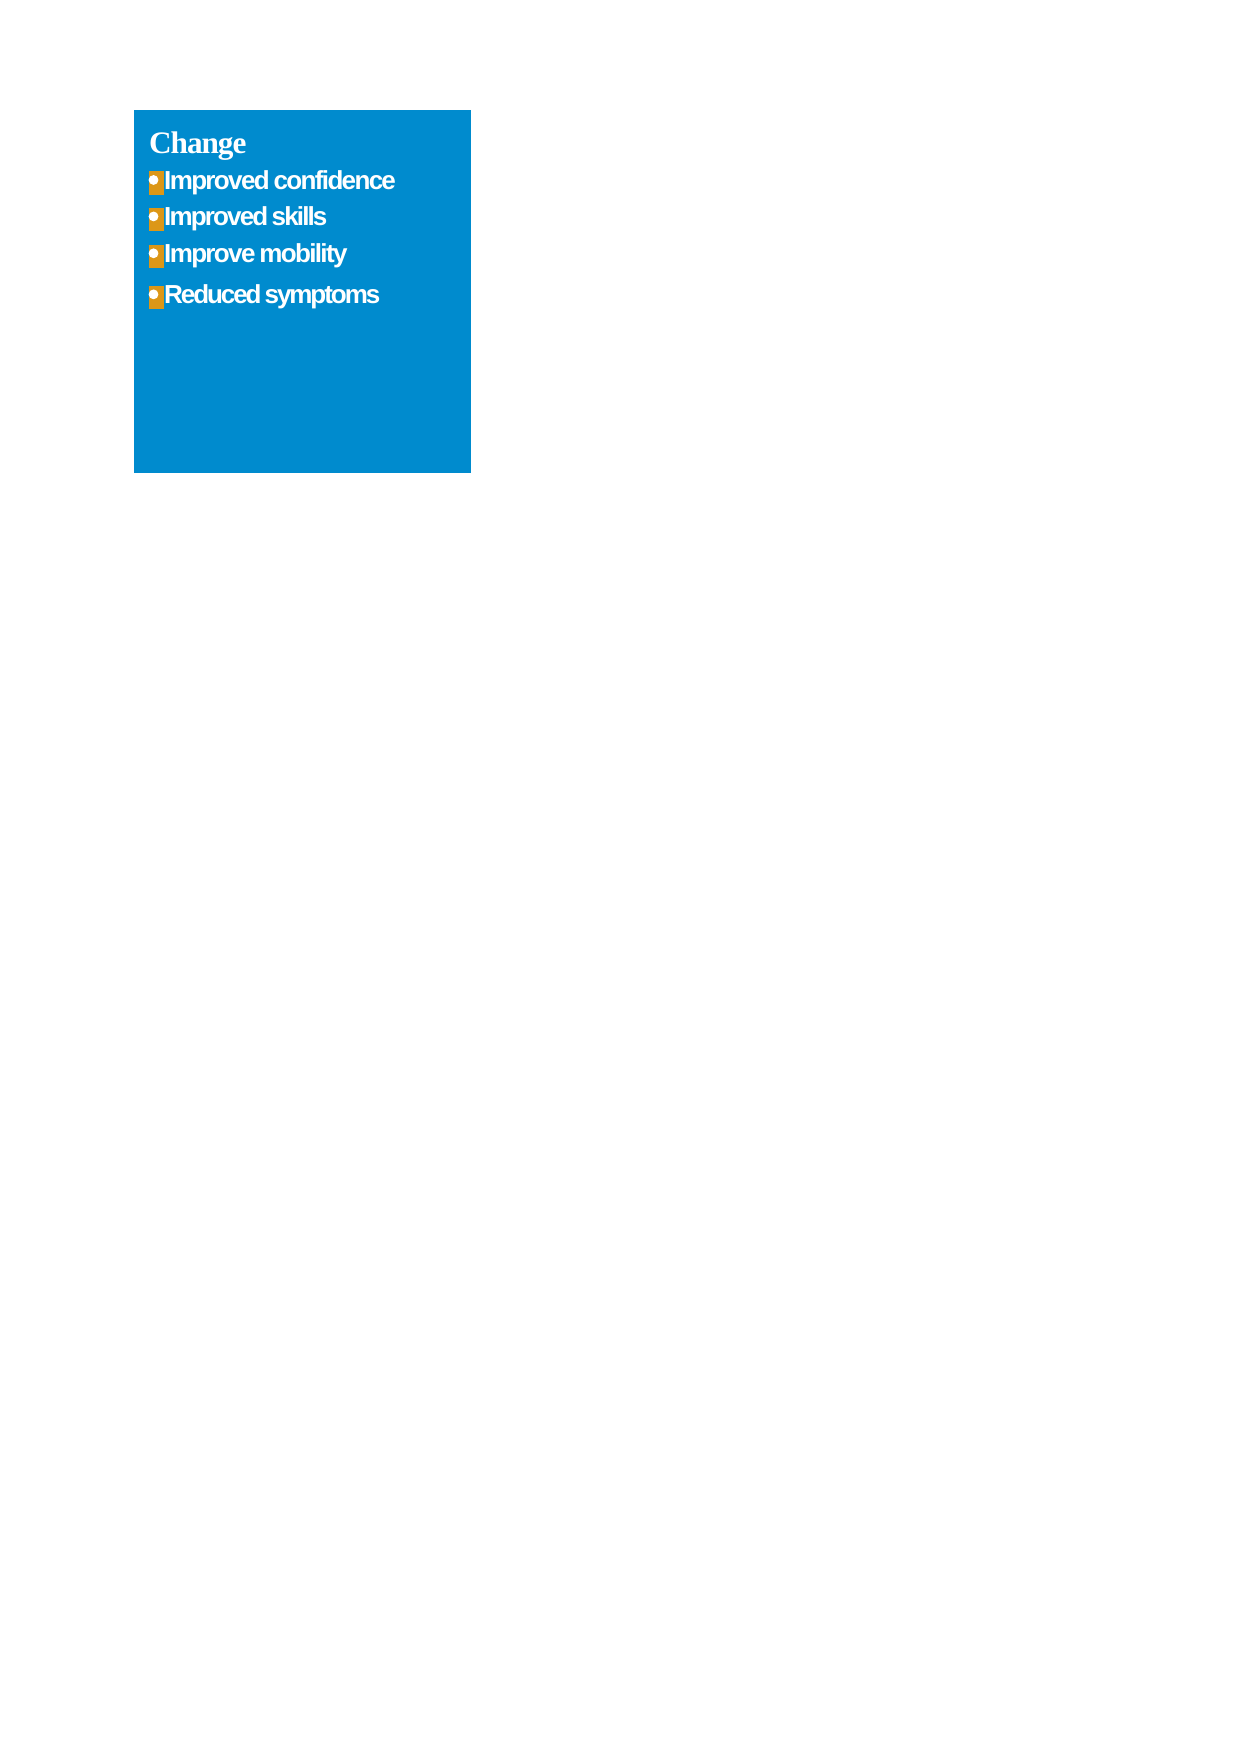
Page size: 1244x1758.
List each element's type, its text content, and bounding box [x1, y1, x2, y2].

table_header Change Improved confidence Improved skills Improve mobility Reduced symptoms [134, 110, 471, 473]
